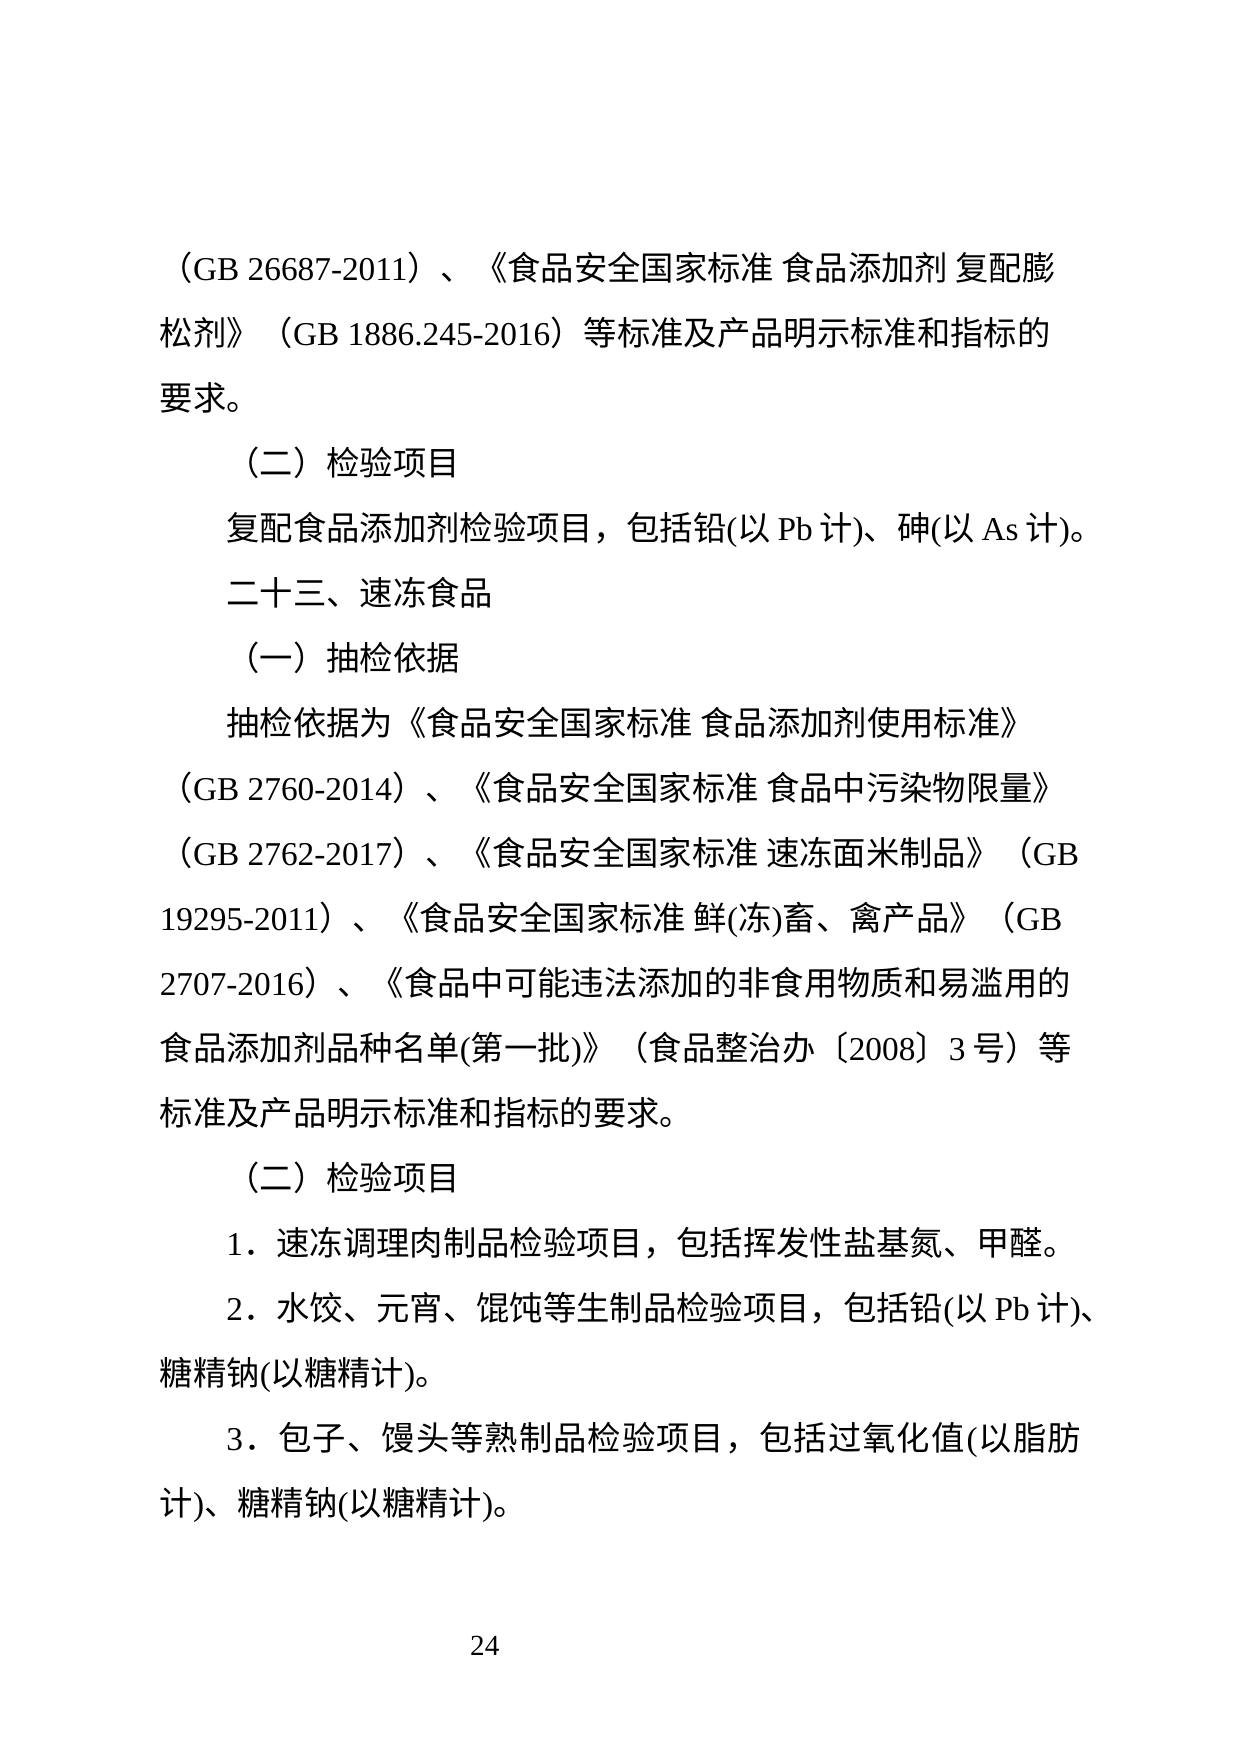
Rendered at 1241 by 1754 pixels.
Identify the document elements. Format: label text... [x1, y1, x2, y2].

text （二）检验项目 [159, 1143, 1081, 1208]
text （GB 2762-2017）、《食品安全国家标准 速冻面米制品》（GB 19295-2011）、《食品安全国家标准 鲜(冻)畜、禽产品》（GB 2707-2016）、《食品中可能违法添加的非食用物质和易滥用的食品添加剂品种名单(第一批)》（食品整治办〔2008〕3号）等标准及产品明示标准和指标的要求。 [159, 818, 1081, 1143]
text 复配食品添加剂检验项目，包括铅(以Pb计)、砷(以As计)。 [159, 493, 1081, 558]
text 3．包子、馒头等熟制品检验项目，包括过氧化值(以脂肪计)、糖精钠(以糖精计)。 [159, 1403, 1081, 1533]
text （GB 2760-2014）、《食品安全国家标准 食品中污染物限量》 [159, 753, 1081, 818]
text （二）检验项目 [159, 428, 1081, 493]
text （一）抽检依据 [159, 623, 1081, 688]
text （GB 26687-2011）、《食品安全国家标准 食品添加剂 复配膨松剂》（GB 1886.245-2016）等标准及产品明示标准和指标的要求。 [159, 233, 1081, 428]
text 二十三、速冻食品 [159, 558, 1081, 623]
text 2．水饺、元宵、馄饨等生制品检验项目，包括铅(以Pb计)、糖精钠(以糖精计)。 [159, 1273, 1081, 1403]
text 1．速冻调理肉制品检验项目，包括挥发性盐基氮、甲醛。 [159, 1208, 1081, 1273]
text 抽检依据为《食品安全国家标准 食品添加剂使用标准》 [159, 688, 1081, 753]
